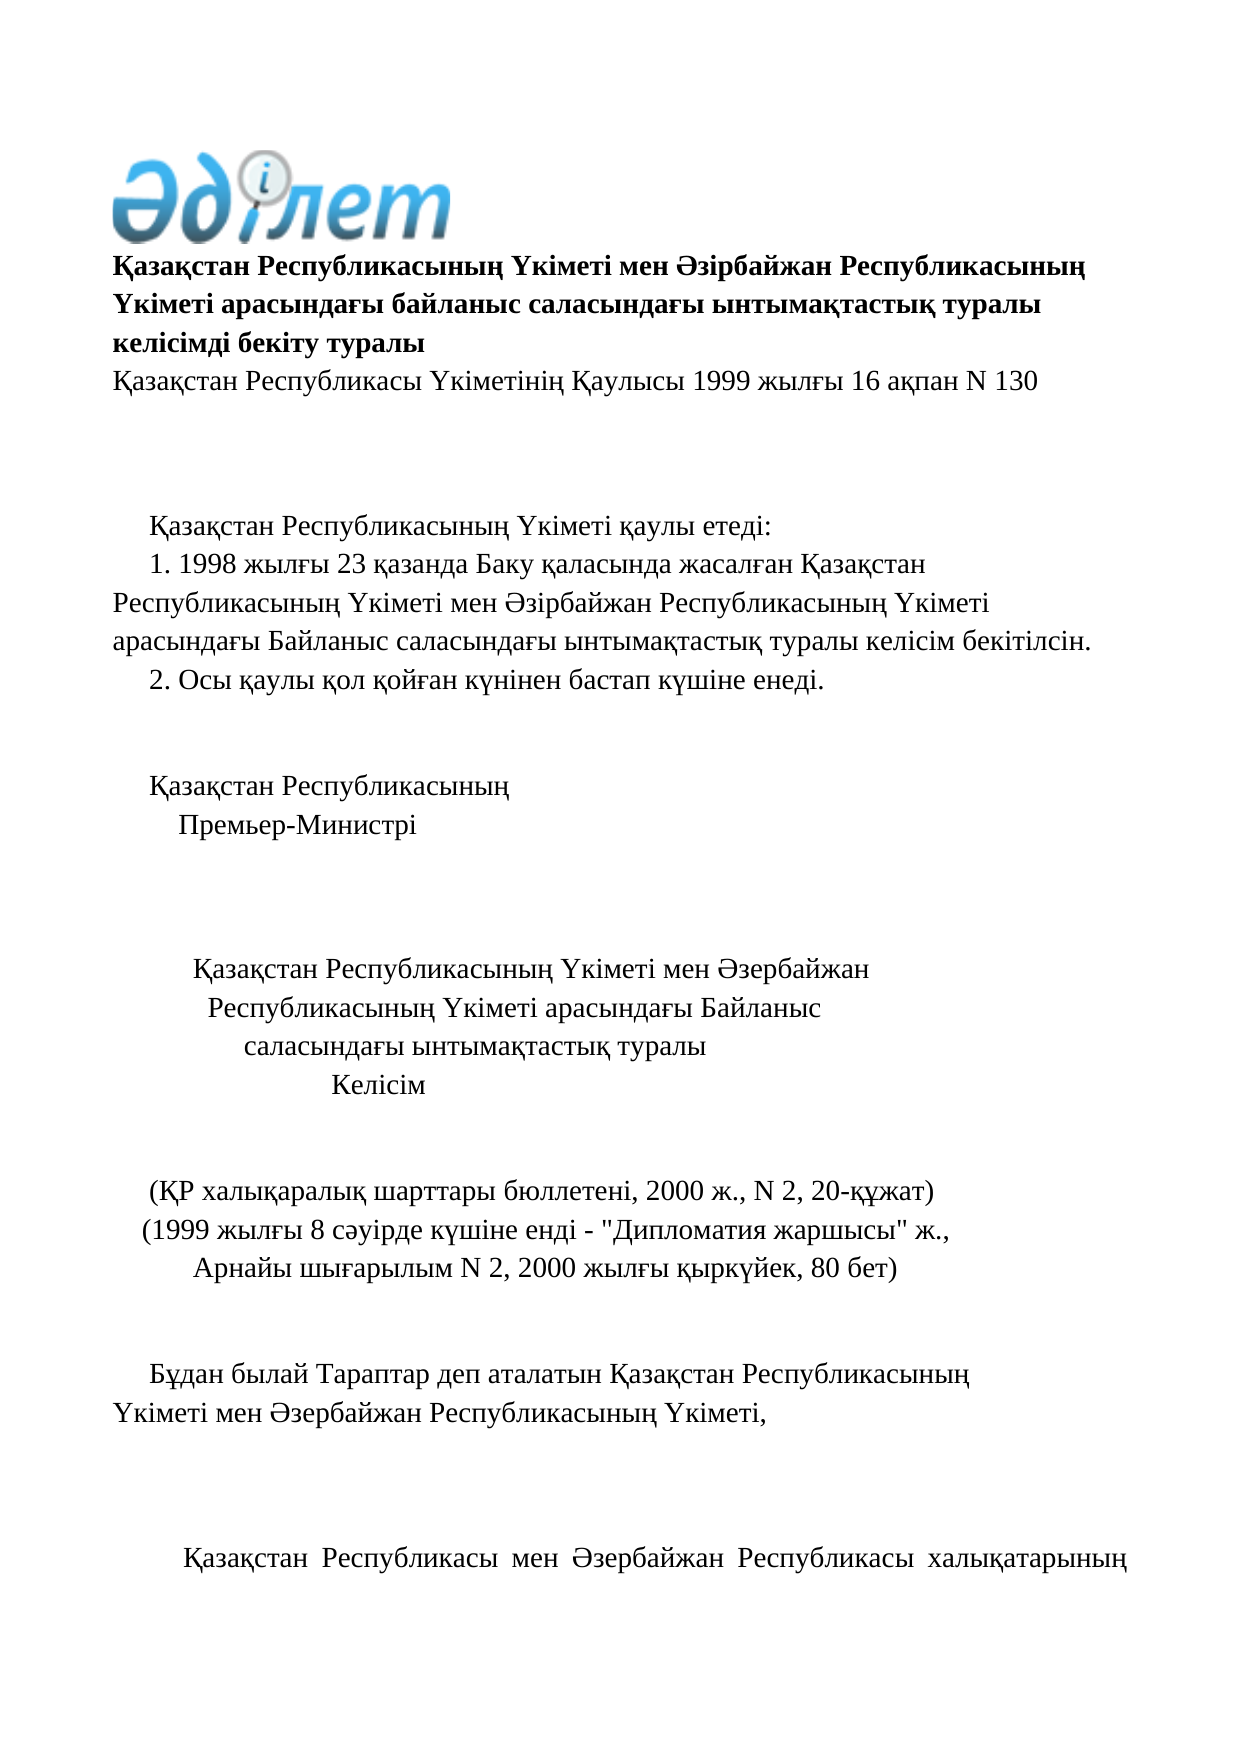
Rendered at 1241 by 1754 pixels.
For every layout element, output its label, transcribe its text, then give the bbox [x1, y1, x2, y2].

text Қазақстан Республикасының Үкіметі мен Әзербайжан [112, 951, 1128, 985]
text 1. 1998 жылғы 23 қазанда Баку қаласында жасалған Қазақстан [112, 546, 1128, 580]
text (ҚР халықаралық шарттары бюллетені, 2000 ж., N 2, 20-құжат) [112, 1173, 1128, 1207]
text 2. Осы қаулы қол қойған күнінен бастап күшіне енеді. [112, 662, 1128, 696]
text Қазақстан Республикасының Үкіметі мен Әзірбайжан Республикасының Үкіметі арасындағы байланыс саласындағы ынтымақтастық туралы келісімді бекіту туралы [112, 248, 1128, 358]
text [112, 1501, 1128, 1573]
text Қазақстан Республикасының Үкіметі қаулы етеді: [112, 508, 1128, 541]
text Қазақстан Республикасының [112, 768, 1128, 802]
text Бұдан былай Тараптар деп аталатын Қазақстан Республикасының [112, 1356, 1128, 1390]
text Республикасының Үкіметі арасындағы Байланыс [112, 990, 1128, 1023]
picture [112, 150, 451, 244]
text Премьер-Министрі [112, 807, 1128, 840]
text Арнайы шығарылым N 2, 2000 жылғы қыркүйек, 80 бет) [112, 1250, 1128, 1284]
text арасындағы Байланыс саласындағы ынтымақтастық туралы келісім бекітілсін. [112, 623, 1128, 657]
text (1999 жылғы 8 сәуірде күшіне енді - "Дипломатия жаршысы" ж., [112, 1212, 1128, 1245]
text Қазақстан Республикасы Үкіметінің Қаулысы 1999 жылғы 16 ақпан N 130 [112, 363, 1128, 397]
text саласындағы ынтымақтастық туралы [112, 1028, 1128, 1062]
text Келісім [112, 1067, 1128, 1101]
text Үкіметі мен Әзербайжан Республикасының Үкіметі, [112, 1395, 1128, 1428]
text Республикасының Үкіметі мен Әзірбайжан Республикасының Үкіметі [112, 585, 1128, 618]
